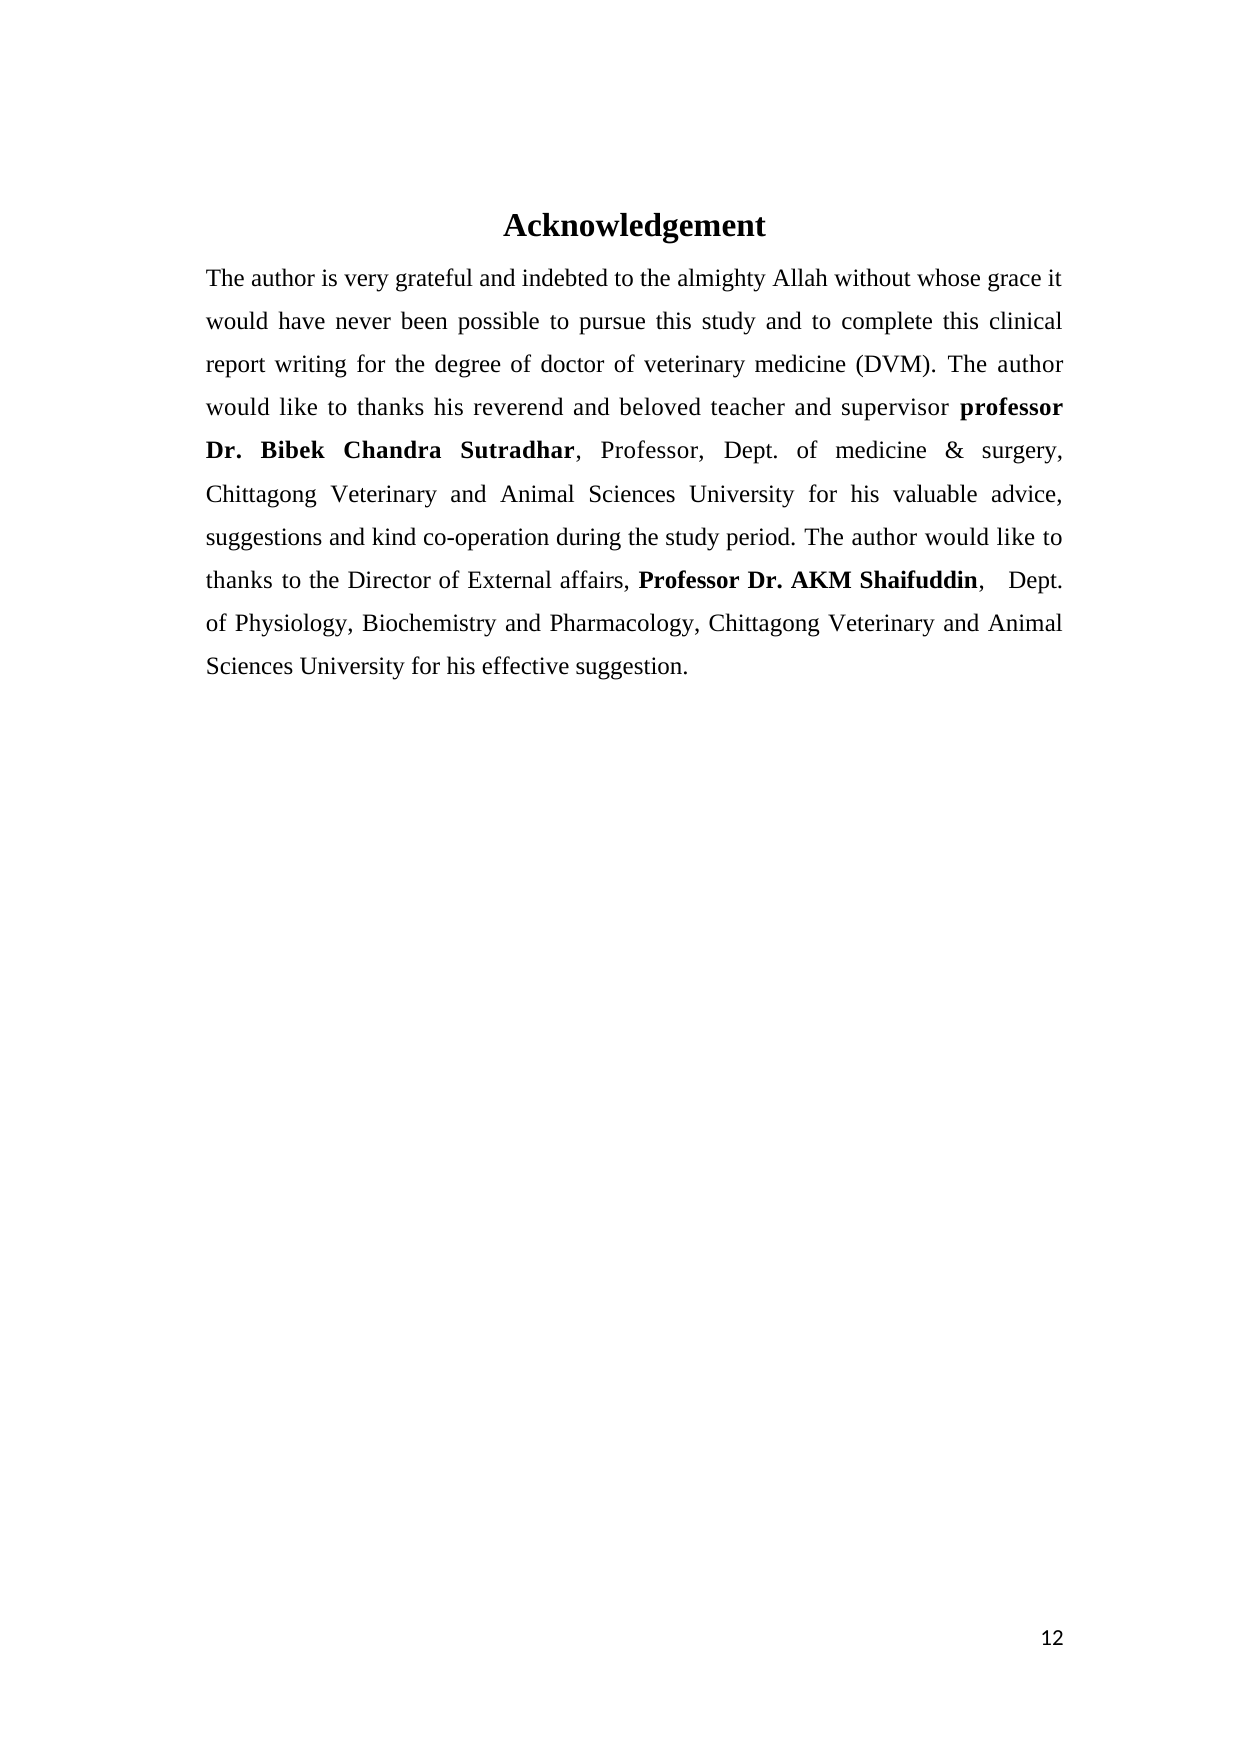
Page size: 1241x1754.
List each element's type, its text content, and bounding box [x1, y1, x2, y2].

text Acknowledgement [206, 206, 1063, 244]
text The author is very grateful and indebted to the almighty Allah without whose grace it would have never been possible to pursue this study and to complete this clinical report writing for the degree of doctor of veterinary medicine (DVM). The author would like to thanks his reverend and beloved teacher and supervisor professor Dr. Bibek Chandra Sutradhar, Professor, Dept. of medicine & surgery, Chittagong Veterinary and Animal Sciences University for his valuable advice, suggestions and kind co-operation during the study period. The author would like to thanks to the Director of External affairs, Professor Dr. AKM Shaifuddin, Dept. of Physiology, Biochemistry and Pharmacology, Chittagong Veterinary and Animal Sciences University for his effective suggestion. [206, 263, 1063, 680]
